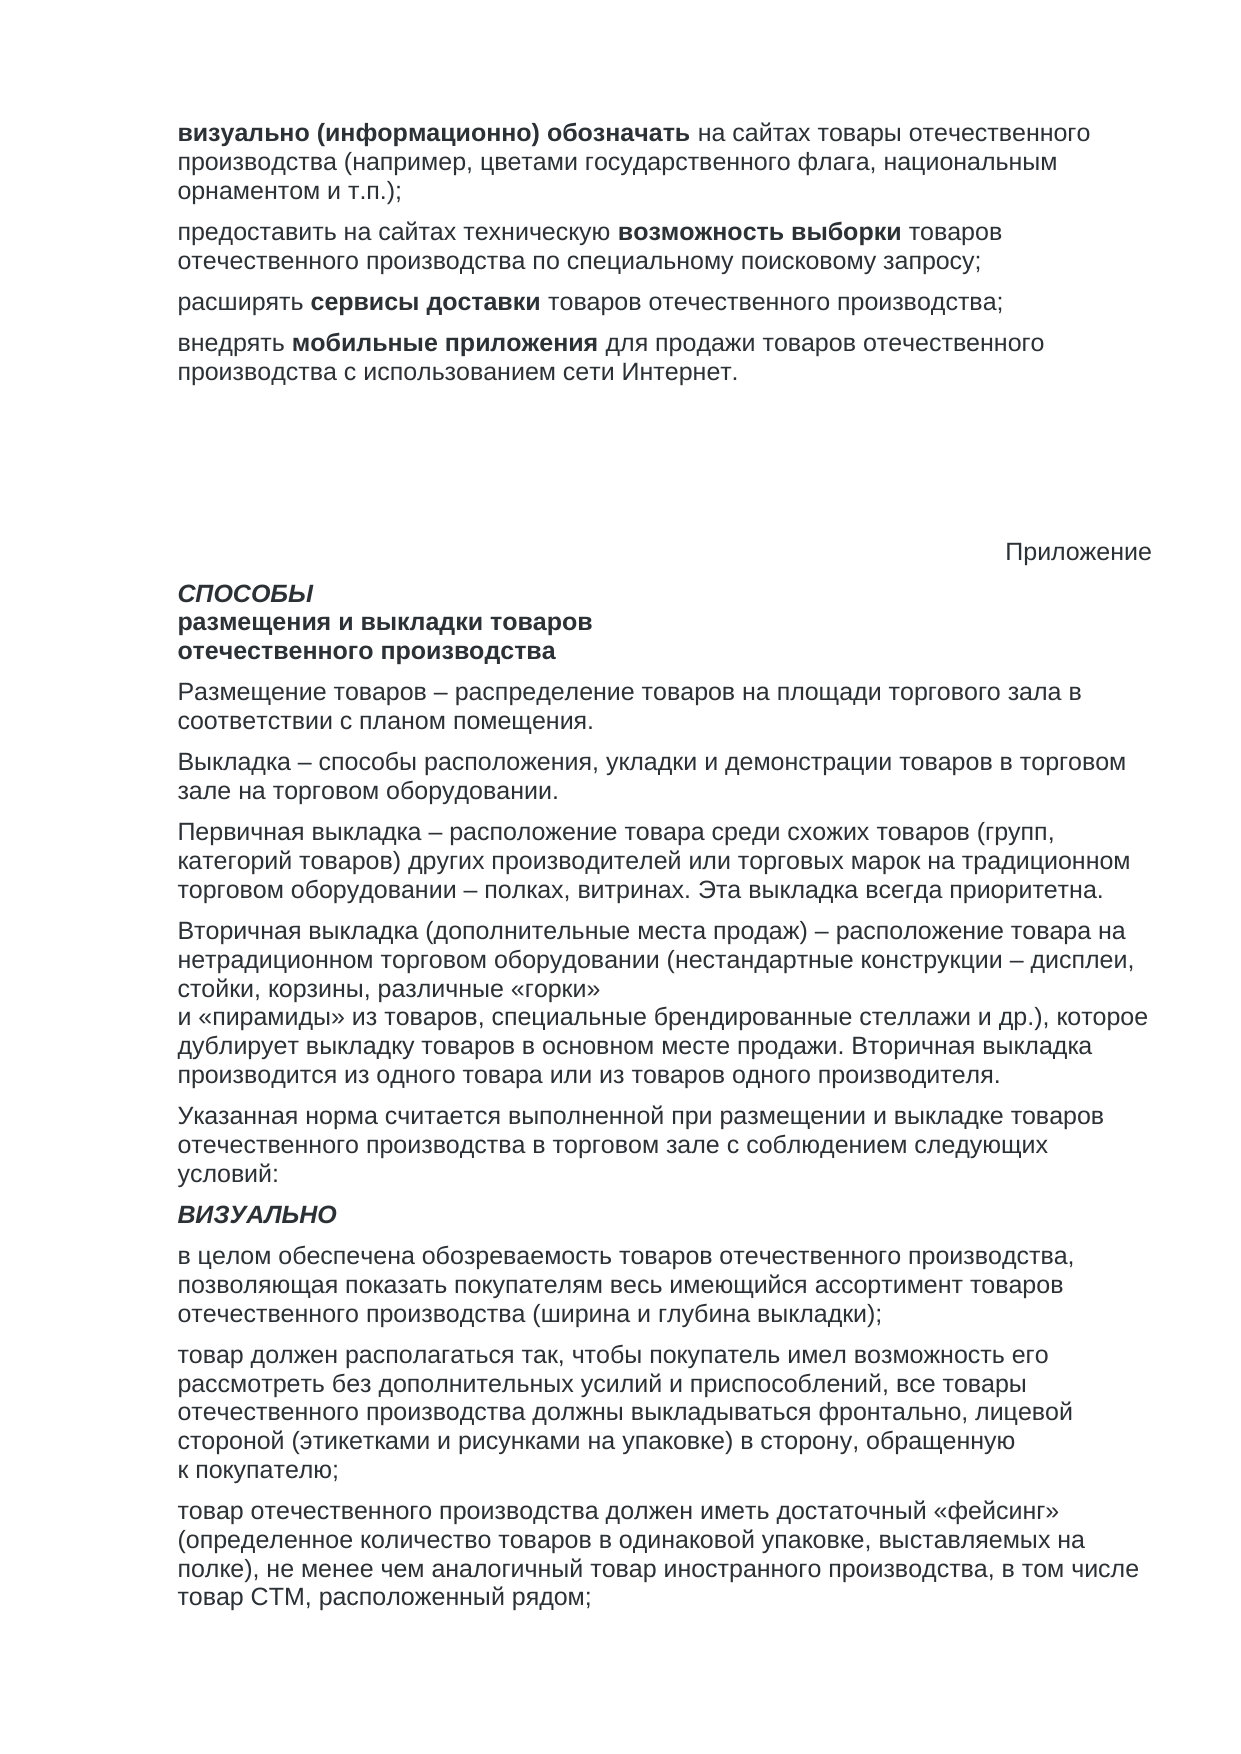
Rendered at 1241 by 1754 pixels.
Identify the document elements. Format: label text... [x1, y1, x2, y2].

text визуально (информационно) обозначать на сайтах товары отечественного производства (например, цветами государственного флага, национальным орнаментом и т.п.); [177, 118, 1152, 204]
text Первичная выкладка – расположение товара среди схожих товаров (групп, категорий товаров) других производителей или торговых марок на традиционном торговом оборудовании – полках, витринах. Эта выкладка всегда приоритетна. [177, 817, 1152, 904]
text Указанная норма считается выполненной при размещении и выкладке товаров отечественного производства в торговом зале с соблюдением следующих условий: [177, 1101, 1152, 1187]
text расширять сервисы доставки товаров отечественного производства; [177, 287, 1152, 316]
text в целом обеспечена обозреваемость товаров отечественного производства, позволяющая показать покупателям весь имеющийся ассортимент товаров отечественного производства (ширина и глубина выкладки); [177, 1241, 1152, 1327]
text Размещение товаров – распределение товаров на площади торгового зала в соответствии с планом помещения. [177, 677, 1152, 735]
text Выкладка – способы расположения, укладки и демонстрации товаров в торговом зале на торговом оборудовании. [177, 747, 1152, 805]
text товар отечественного производства должен иметь достаточный «фейсинг» (определенное количество товаров в одинаковой упаковке, выставляемых на полке), не менее чем аналогичный товар иностранного производства, в том числе товар СТМ, расположенный рядом; [177, 1496, 1152, 1611]
text Приложение [177, 537, 1152, 566]
text товар должен располагаться так, чтобы покупатель имел возможность его рассмотреть без дополнительных усилий и приспособлений, все товары отечественного производства должны выкладываться фронтально, лицевой стороной (этикетками и рисунками на упаковке) в сторону, обращенную к покупателю; [177, 1340, 1152, 1484]
text предоставить на сайтах техническую возможность выборки товаров отечественного производства по специальному поисковому запросу; [177, 217, 1152, 274]
text СПОСОБЫ размещения и выкладки товаров отечественного производства [177, 579, 1152, 665]
text ВИЗУАЛЬНО [177, 1200, 1152, 1229]
text Вторичная выкладка (дополнительные места продаж) – расположение товара на нетрадиционном торговом оборудовании (нестандартные конструкции – дисплеи, стойки, корзины, различные «горки» и «пирамиды» из товаров, специальные брендированные стеллажи и др.), которое дублирует выкладку товаров в основном месте продажи. Вторичная выкладка производится из одного товара или из товаров одного производителя. [177, 916, 1152, 1089]
text внедрять мобильные приложения для продажи товаров отечественного производства с использованием сети Интернет. [177, 328, 1152, 386]
